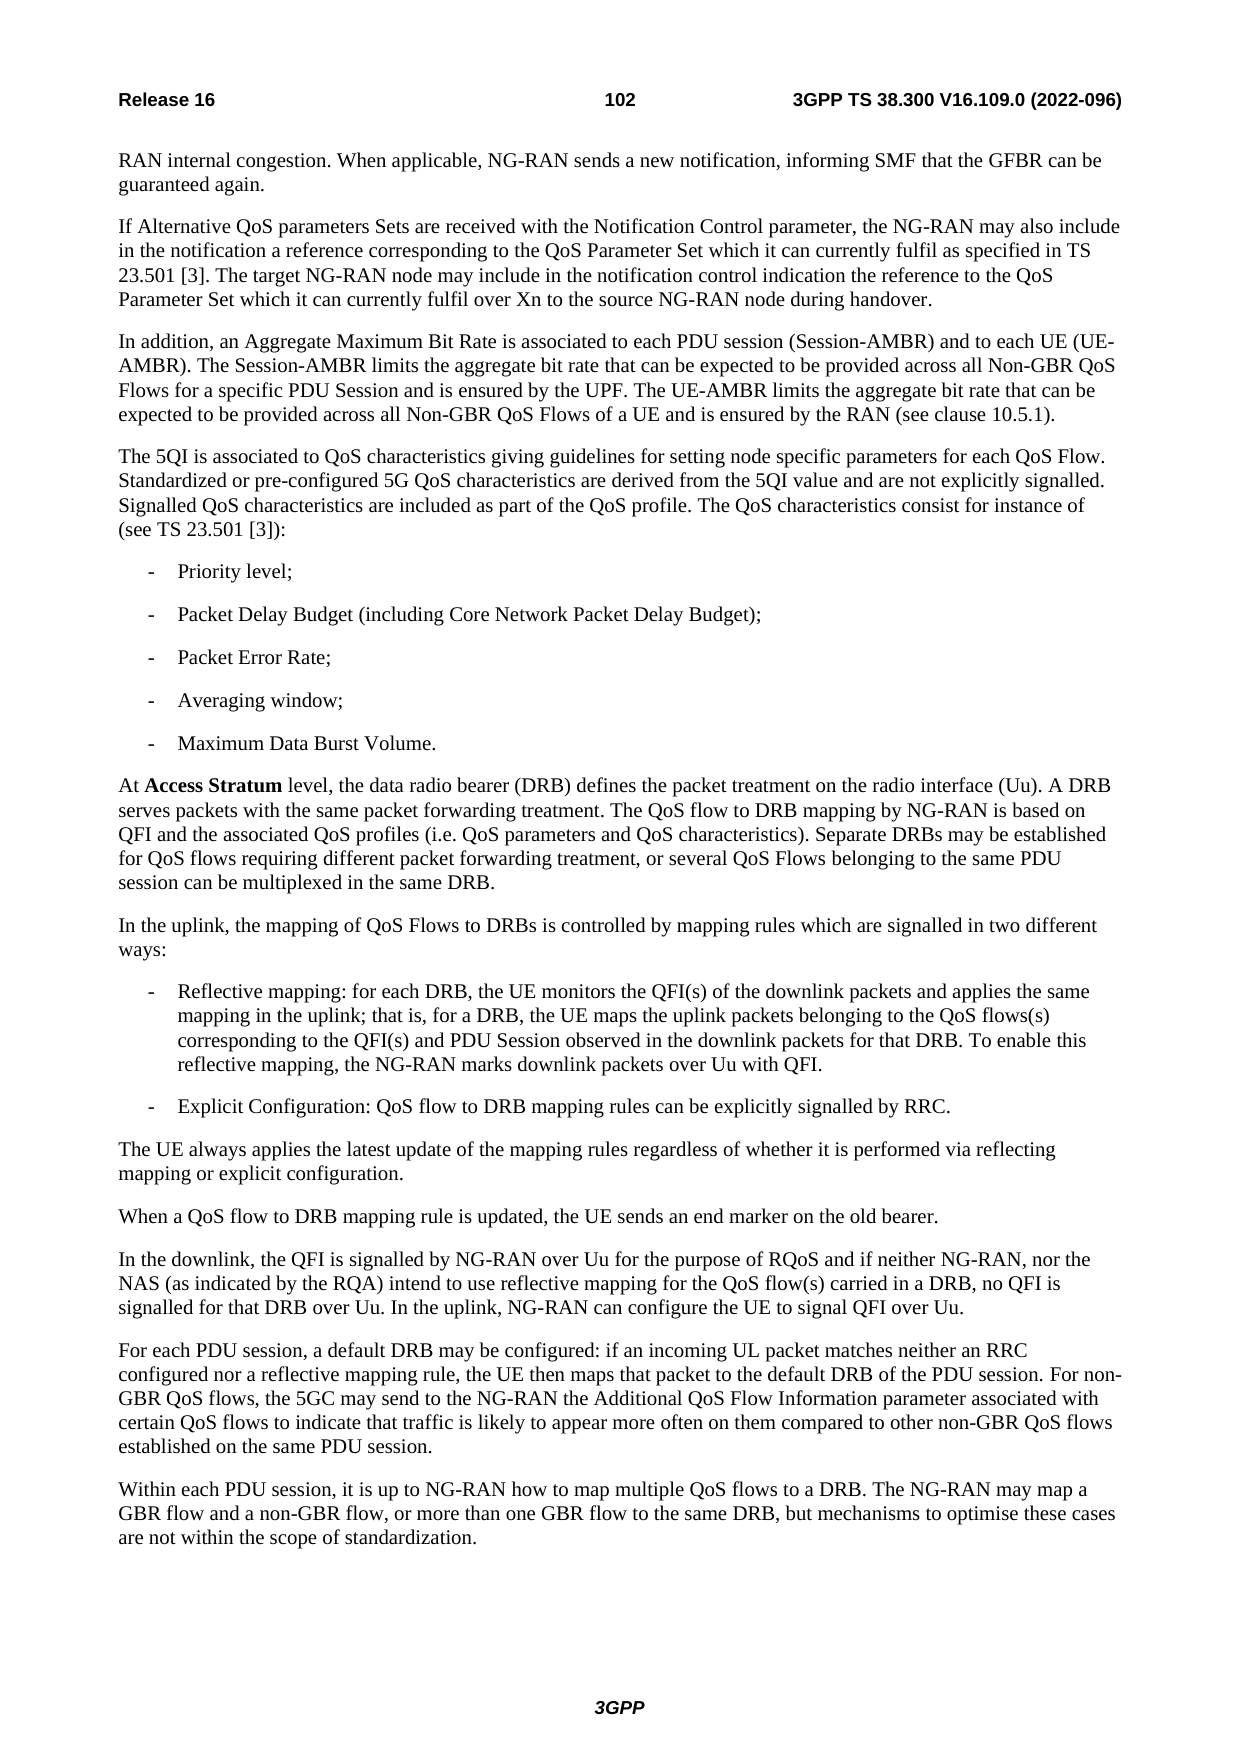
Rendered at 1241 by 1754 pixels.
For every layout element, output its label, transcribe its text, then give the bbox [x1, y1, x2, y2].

text If Alternative QoS parameters Sets are received with the Notification Control parameter, the NG-RAN may also include in the notification a reference corresponding to the QoS Parameter Set which it can currently fulfil as specified in TS 23.501 [3]. The target NG-RAN node may include in the notification control indication the reference to the QoS Parameter Set which it can currently fulfil over Xn to the source NG-RAN node during handover. [118, 214, 1122, 311]
text In the uplink, the mapping of QoS Flows to DRBs is controlled by mapping rules which are signalled in two different ways: [118, 912, 1122, 961]
text The UE always applies the latest update of the mapping rules regardless of whether it is performed via reflecting mapping or explicit configuration. [118, 1137, 1122, 1185]
text For each PDU session, a default DRB may be configured: if an incoming UL packet matches neither an RRC configured nor a reflective mapping rule, the UE then maps that packet to the default DRB of the PDU session. For non-GBR QoS flows, the 5GC may send to the NG-RAN the Additional QoS Flow Information parameter associated with certain QoS flows to indicate that traffic is likely to appear more often on them compared to other non-GBR QoS flows established on the same PDU session. [118, 1338, 1122, 1458]
text - Packet Error Rate; [148, 645, 1122, 669]
text Within each PDU session, it is up to NG-RAN how to map multiple QoS flows to a DRB. The NG-RAN may map a GBR flow and a non-GBR flow, or more than one GBR flow to the same DRB, but mechanisms to optimise these cases are not within the scope of standardization. [118, 1477, 1122, 1549]
text - Explicit Configuration: QoS flow to DRB mapping rules can be explicitly signalled by RRC. [148, 1094, 1122, 1118]
text In addition, an Aggregate Maximum Bit Rate is associated to each PDU session (Session-AMBR) and to each UE (UE-AMBR). The Session-AMBR limits the aggregate bit rate that can be expected to be provided across all Non-GBR QoS Flows for a specific PDU Session and is ensured by the UPF. The UE-AMBR limits the aggregate bit rate that can be expected to be provided across all Non-GBR QoS Flows of a UE and is ensured by the RAN (see clause 10.5.1). [118, 329, 1122, 426]
text At Access Stratum level, the data radio bearer (DRB) defines the packet treatment on the radio interface (Uu). A DRB serves packets with the same packet forwarding treatment. The QoS flow to DRB mapping by NG-RAN is based on QFI and the associated QoS profiles (i.e. QoS parameters and QoS characteristics). Separate DRBs may be established for QoS flows requiring different packet forwarding treatment, or several QoS Flows belonging to the same PDU session can be multiplexed in the same DRB. [118, 773, 1122, 894]
text - Reflective mapping: for each DRB, the UE monitors the QFI(s) of the downlink packets and applies the same mapping in the uplink; that is, for a DRB, the UE maps the uplink packets belonging to the QoS flows(s) corresponding to the QFI(s) and PDU Session observed in the downlink packets for that DRB. To enable this reflective mapping, the NG-RAN marks downlink packets over Uu with QFI. [148, 979, 1122, 1076]
text - Averaging window; [148, 688, 1122, 712]
text The 5QI is associated to QoS characteristics giving guidelines for setting node specific parameters for each QoS Flow. Standardized or pre-configured 5G QoS characteristics are derived from the 5QI value and are not explicitly signalled. Signalled QoS characteristics are included as part of the QoS profile. The QoS characteristics consist for instance of (see TS 23.501 [3]): [118, 444, 1122, 541]
text In the downlink, the QFI is signalled by NG-RAN over Uu for the purpose of RQoS and if neither NG-RAN, nor the NAS (as indicated by the RQA) intend to use reflective mapping for the QoS flow(s) carried in a DRB, no QFI is signalled for that DRB over Uu. In the uplink, NG-RAN can configure the UE to signal QFI over Uu. [118, 1247, 1122, 1319]
text - Packet Delay Budget (including Core Network Packet Delay Budget); [148, 602, 1122, 626]
text - Priority level; [148, 559, 1122, 583]
text When a QoS flow to DRB mapping rule is updated, the UE sends an end marker on the old bearer. [118, 1204, 1122, 1228]
text - Maximum Data Burst Volume. [148, 731, 1122, 755]
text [118, 147, 1122, 196]
